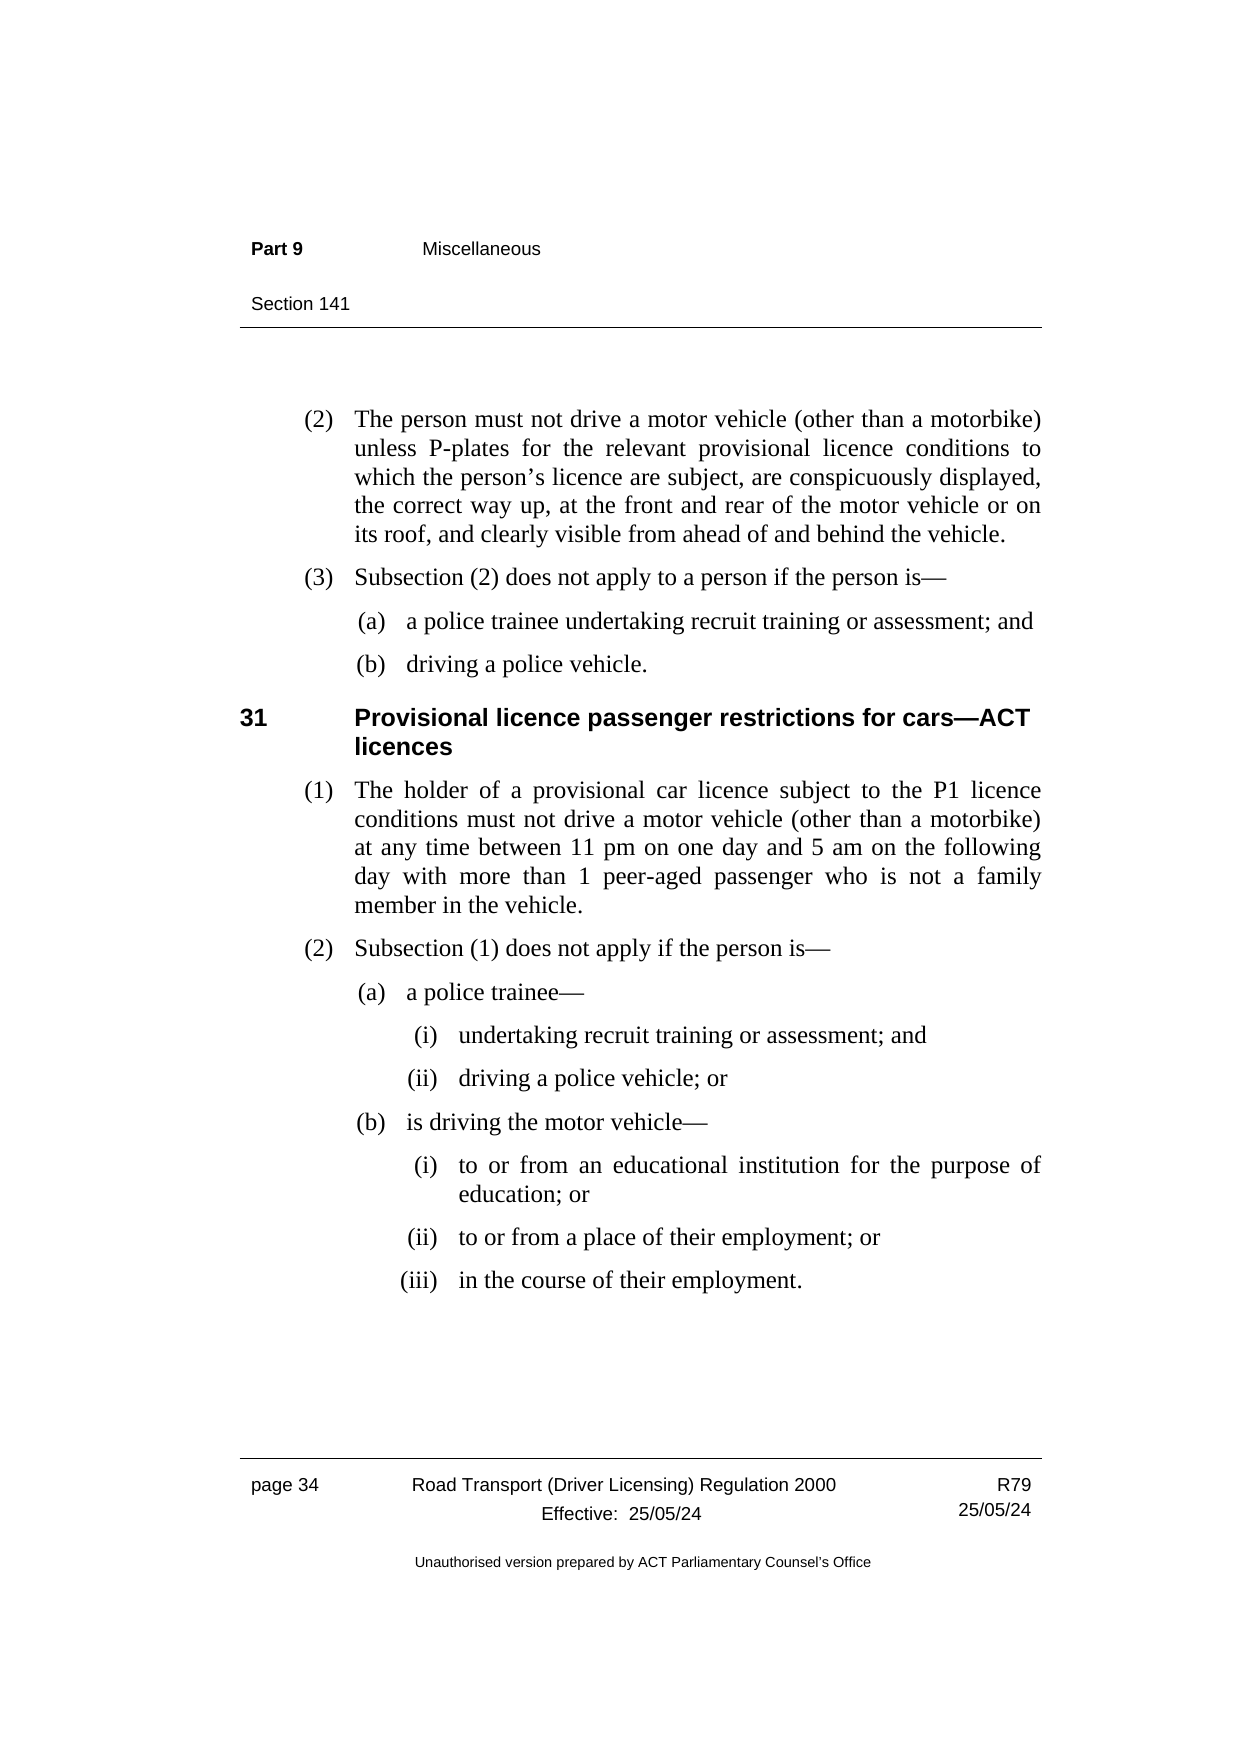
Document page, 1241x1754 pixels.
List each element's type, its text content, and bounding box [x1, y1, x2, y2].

text (i) undertaking recruit training or assessment; and [239, 1020, 1042, 1049]
text (i) to or from an educational institution for the purpose of education; or [239, 1150, 1042, 1207]
text (a) a police trainee— [239, 977, 1042, 1005]
text (b) is driving the motor vehicle— [239, 1107, 1042, 1135]
text (2) The person must not drive a motor vehicle (other than a motorbike) unless P-plates for the relevant provisional licence conditions to which the person’s licence are subject, are conspicuously displayed, the correct way up, at the front and rear of the motor vehicle or on its roof, and clearly visible from ahead of and behind the vehicle. [239, 404, 1042, 548]
text (iii) in the course of their employment. [239, 1265, 1042, 1294]
text (3) Subsection (2) does not apply to a person if the person is— [239, 562, 1042, 591]
text (2) Subsection (1) does not apply if the person is— [239, 933, 1042, 962]
text (1) The holder of a provisional car licence subject to the P1 licence conditions must not drive a motor vehicle (other than a motorbike) at any time between 11 pm on one day and 5 am on the following day with more than 1 peer-aged passenger who is not a family member in the vehicle. [239, 775, 1042, 919]
text (ii) to or from a place of their employment; or [239, 1222, 1042, 1251]
text (a) a police trainee undertaking recruit training or assessment; and [239, 606, 1042, 634]
text (ii) driving a police vehicle; or [239, 1063, 1042, 1092]
text (b) driving a police vehicle. [239, 649, 1042, 678]
text 31 Provisional licence passenger restrictions for cars—ACT licences [239, 703, 1042, 760]
